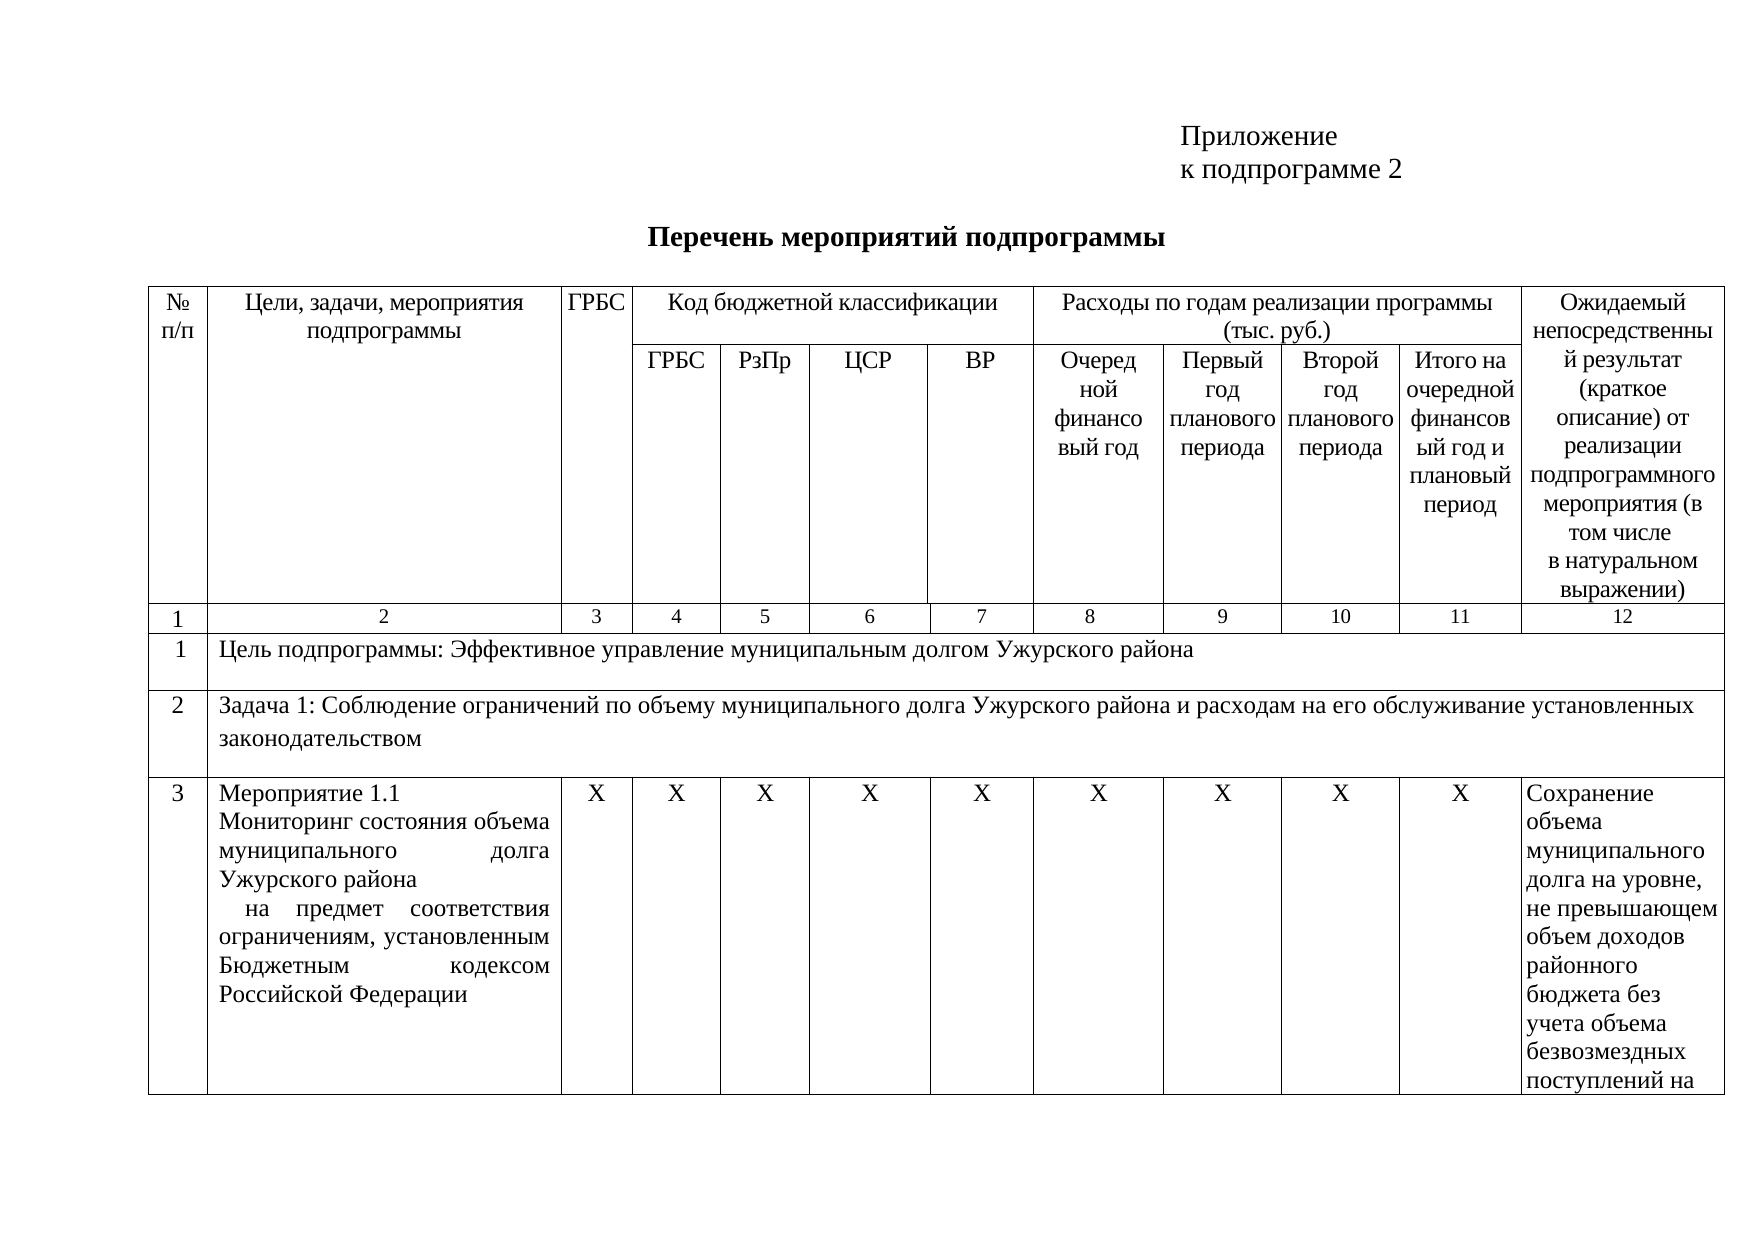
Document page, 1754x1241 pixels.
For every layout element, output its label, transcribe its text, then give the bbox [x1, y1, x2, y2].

table_cell 4 [633, 604, 720, 633]
table_cell Задача 1: Соблюдение ограничений по объему муниципального долга Ужурского района и расходам на его обслуживание установленных законодательством [208, 691, 1724, 777]
table_cell Х [931, 778, 1033, 1094]
table_cell Х [633, 778, 720, 1094]
table_cell 1 [149, 604, 207, 633]
table_cell Х [1034, 778, 1163, 1094]
table_cell 11 [1400, 604, 1521, 633]
table_cell 2 [208, 604, 561, 633]
text Приложение [1137, 118, 1665, 152]
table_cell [208, 778, 561, 1094]
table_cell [1522, 778, 1724, 1094]
table_cell 2 [149, 691, 207, 777]
table_cell 7 [931, 604, 1033, 633]
table_header Ожидаемый непосредственный результат (краткое описание) от реализации подпрограммного мероприятия (в том числе в натуральном выражении) [1522, 287, 1724, 603]
table_cell 12 [1522, 604, 1724, 633]
table_cell Итого на очередной финансовый год и плановый период [1400, 345, 1521, 603]
table_cell 3 [562, 604, 632, 633]
text к подпрограмме 2 [1137, 152, 1665, 185]
table_cell 9 [1164, 604, 1281, 633]
table_cell 10 [1282, 604, 1399, 633]
table_cell Первый год планового периода [1164, 345, 1281, 603]
table_cell 1 [149, 634, 207, 689]
table_cell ГРБС [633, 345, 720, 603]
table_cell 6 [810, 604, 930, 633]
text Перечень мероприятий подпрограммы [148, 219, 1665, 252]
table_cell Второй год планового периода [1282, 345, 1399, 603]
table_cell Очеред ной финансо вый год [1034, 345, 1163, 603]
table_header Код бюджетной классификации [633, 287, 1033, 344]
table_header Расходы по годам реализации программы (тыс. руб.) [1034, 287, 1521, 344]
table_cell Х [1400, 778, 1521, 1094]
table_cell Х [562, 778, 632, 1094]
table_cell 5 [721, 604, 809, 633]
table_header Цели, задачи, мероприятия подпрограммы [208, 287, 561, 603]
table_cell Х [721, 778, 809, 1094]
table_cell Х [1282, 778, 1399, 1094]
table_cell РзПр [721, 345, 809, 603]
table_header ГРБС [562, 287, 632, 603]
table_cell Х [810, 778, 930, 1094]
table_cell ВР [928, 345, 1033, 603]
table_cell ЦСР [810, 345, 927, 603]
table_cell 8 [1034, 604, 1163, 633]
table_cell Цель подпрограммы: Эффективное управление муниципальным долгом Ужурского района [208, 634, 1724, 689]
table_cell 3 [149, 778, 207, 1094]
table_header № п/п [149, 287, 207, 603]
table_cell Х [1164, 778, 1281, 1094]
